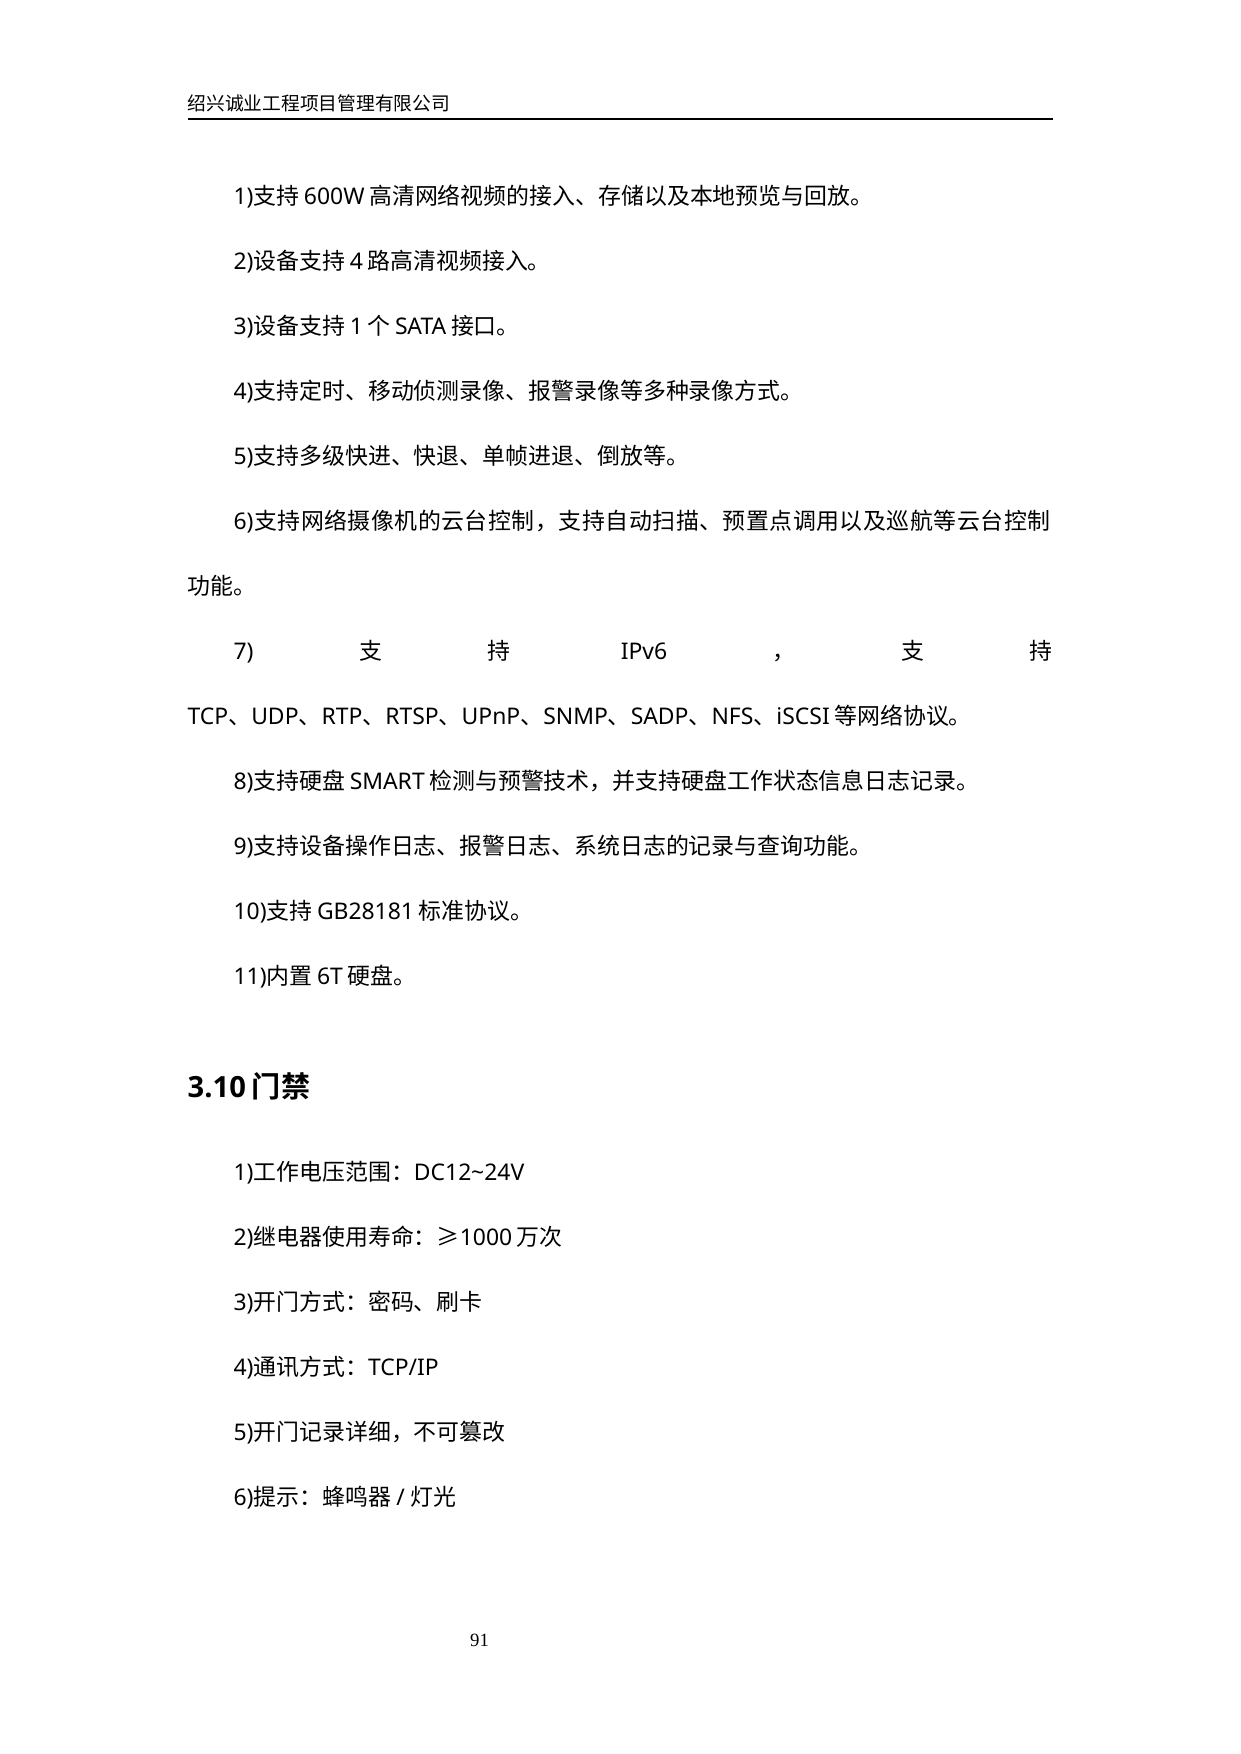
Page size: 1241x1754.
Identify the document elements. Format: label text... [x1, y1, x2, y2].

text 8)支持硬盘SMART检测与预警技术，并支持硬盘工作状态信息日志记录。 [187, 747, 1053, 812]
text 4)通讯方式：TCP/IP [187, 1333, 1053, 1398]
text 2)设备支持4路高清视频接入。 [187, 227, 1053, 292]
text 2)继电器使用寿命：≥1000万次 [187, 1203, 1053, 1268]
text 6)提示：蜂鸣器 / 灯光 [187, 1463, 1053, 1528]
text 5)开门记录详细，不可篡改 [187, 1398, 1053, 1463]
text 10)支持GB28181标准协议。 [187, 877, 1053, 942]
text 11)内置6T硬盘。 [187, 942, 1053, 1007]
text 4)支持定时、移动侦测录像、报警录像等多种录像方式。 [187, 357, 1053, 422]
text 1)工作电压范围：DC12~24V [187, 1138, 1053, 1203]
text 1)支持600W高清网络视频的接入、存储以及本地预览与回放。 [187, 162, 1053, 227]
text 6)支持网络摄像机的云台控制，支持自动扫描、预置点调用以及巡航等云台控制功能。 [187, 487, 1053, 617]
subtitle 3.10门禁 [187, 1052, 1053, 1117]
text 9)支持设备操作日志、报警日志、系统日志的记录与查询功能。 [187, 812, 1053, 877]
text 5)支持多级快进、快退、单帧进退、倒放等。 [187, 422, 1053, 487]
text 3)开门方式：密码、刷卡 [187, 1268, 1053, 1333]
text 3)设备支持1个SATA接口。 [187, 292, 1053, 357]
text 7)支持IPv6，支持TCP、UDP、RTP、RTSP、UPnP、SNMP、SADP、NFS、iSCSI等网络协议。 [187, 617, 1053, 747]
